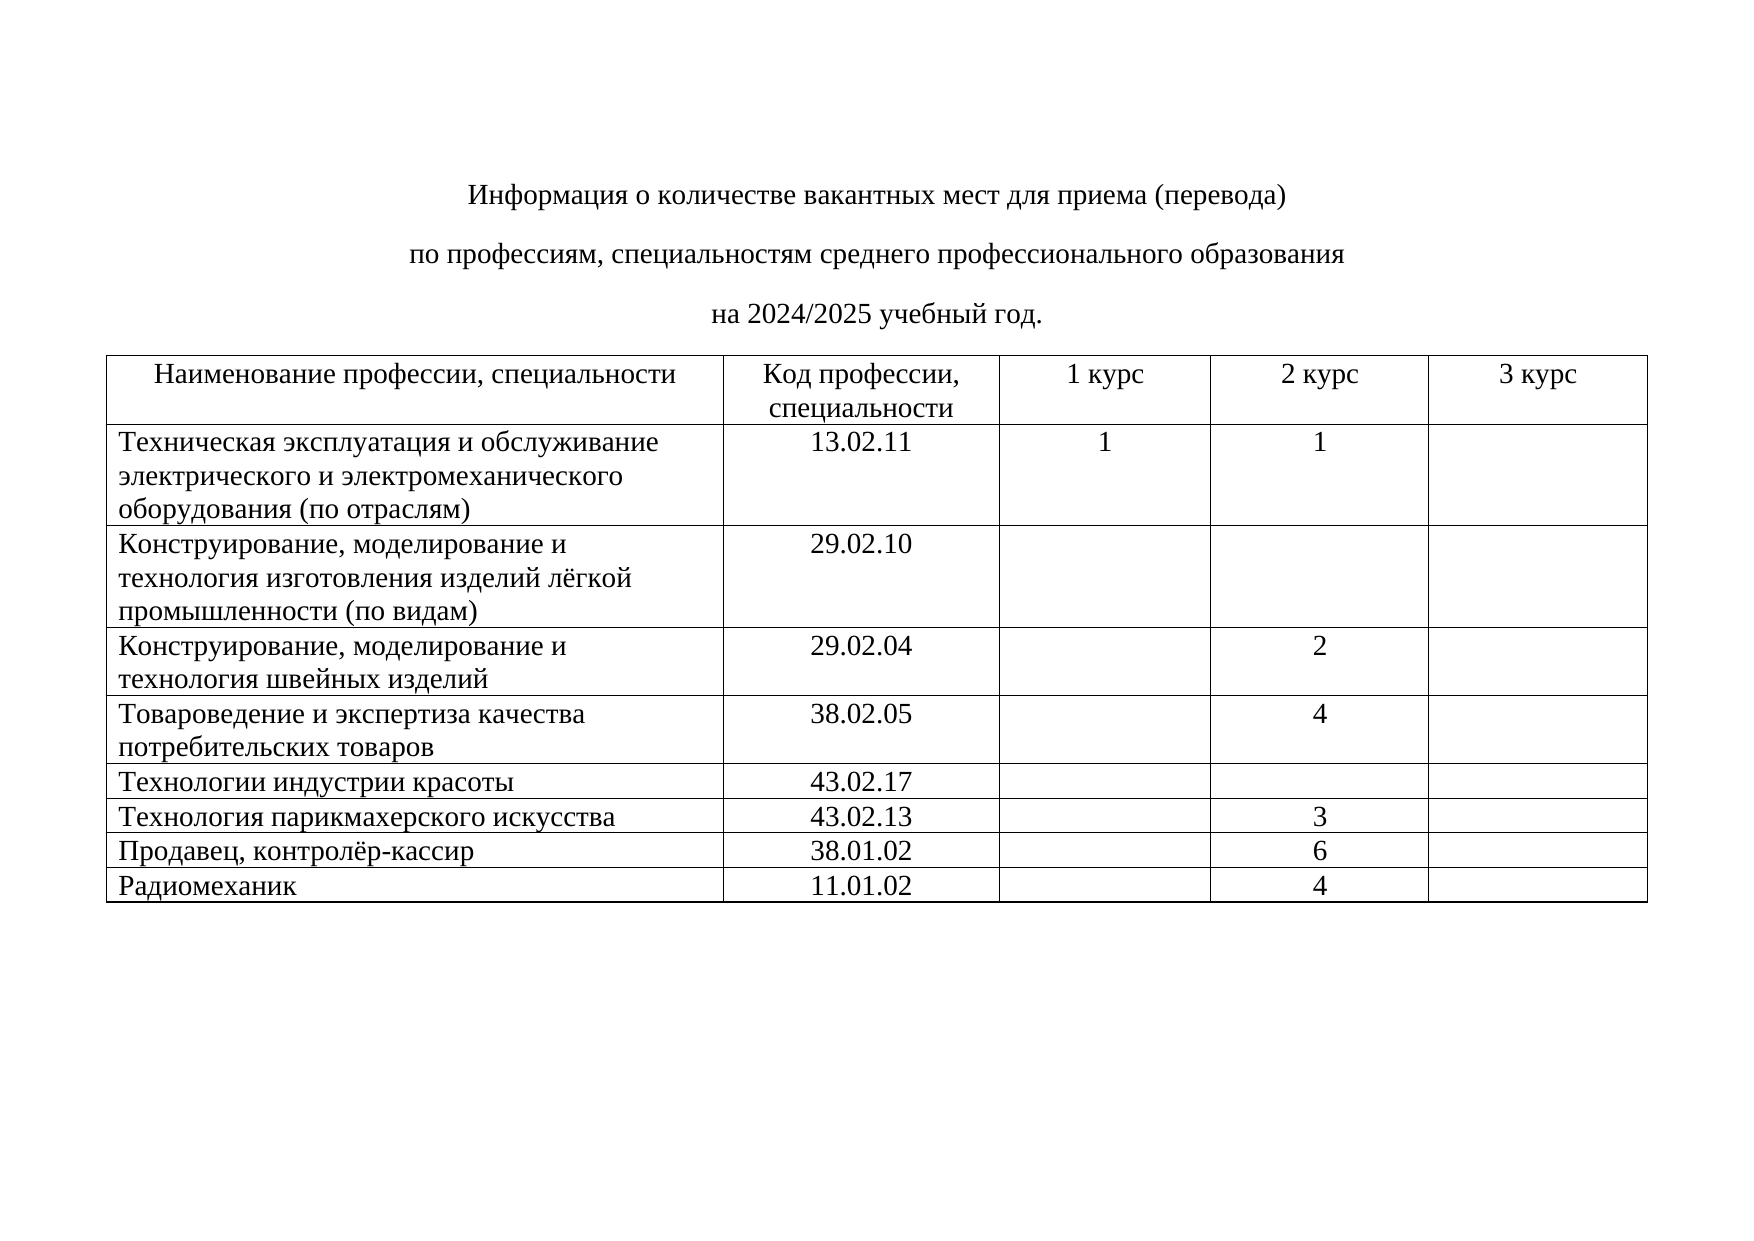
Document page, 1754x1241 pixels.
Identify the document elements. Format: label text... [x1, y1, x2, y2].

table_cell 4 [1211, 868, 1428, 901]
table_cell 29.02.04 [724, 628, 999, 695]
table_cell [1429, 425, 1647, 525]
table_cell [1429, 764, 1647, 798]
table_cell [1000, 833, 1210, 867]
table_header 3 курс [1429, 356, 1647, 423]
table_cell [1429, 868, 1647, 901]
table_cell Технология парикмахерского искусства [107, 799, 723, 832]
table_header 2 курс [1211, 356, 1428, 423]
table_cell 38.02.05 [724, 696, 999, 763]
table_cell 1 [1211, 425, 1428, 525]
table_header 1 курс [1000, 356, 1210, 423]
table_cell Конструирование, моделирование и технология изготовления изделий лёгкой промышленности (по видам) [107, 526, 723, 627]
table_cell 43.02.13 [724, 799, 999, 832]
table_cell 3 [1211, 799, 1428, 832]
table_cell 11.01.02 [724, 868, 999, 901]
table_cell [1000, 868, 1210, 901]
table_cell Радиомеханик [107, 868, 723, 901]
table_cell 1 [1000, 425, 1210, 525]
table_cell [1429, 833, 1647, 867]
table_cell 38.01.02 [724, 833, 999, 867]
table_cell [1000, 628, 1210, 695]
table_cell [1000, 526, 1210, 627]
table_cell Технологии индустрии красоты [107, 764, 723, 798]
table_cell [1211, 764, 1428, 798]
table_cell [1429, 526, 1647, 627]
table_cell [1211, 526, 1428, 627]
table_cell [1429, 628, 1647, 695]
table_header Наименование профессии, специальности [107, 356, 723, 423]
table_cell 43.02.17 [724, 764, 999, 798]
table_cell [1000, 764, 1210, 798]
table_cell [1429, 799, 1647, 832]
table_cell 2 [1211, 628, 1428, 695]
table_cell 13.02.11 [724, 425, 999, 525]
table_cell 4 [1211, 696, 1428, 763]
text Информация о количестве вакантных мест для приема (перевода) [118, 177, 1636, 211]
table_cell 29.02.10 [724, 526, 999, 627]
table_cell [1000, 696, 1210, 763]
text по профессиям, специальностям среднего профессионального образования [118, 237, 1636, 270]
table_cell [1000, 799, 1210, 832]
text на 2024/2025 учебный год. [118, 296, 1636, 329]
table_header Код профессии, специальности [724, 356, 999, 423]
table_cell Конструирование, моделирование и технология швейных изделий [107, 628, 723, 695]
table_cell 6 [1211, 833, 1428, 867]
table_cell Продавец, контролёр-кассир [107, 833, 723, 867]
table_cell Товароведение и экспертиза качества потребительских товаров [107, 696, 723, 763]
table_cell [1429, 696, 1647, 763]
table_cell Техническая эксплуатация и обслуживание электрического и электромеханического оборудования (по отраслям) [107, 425, 723, 525]
